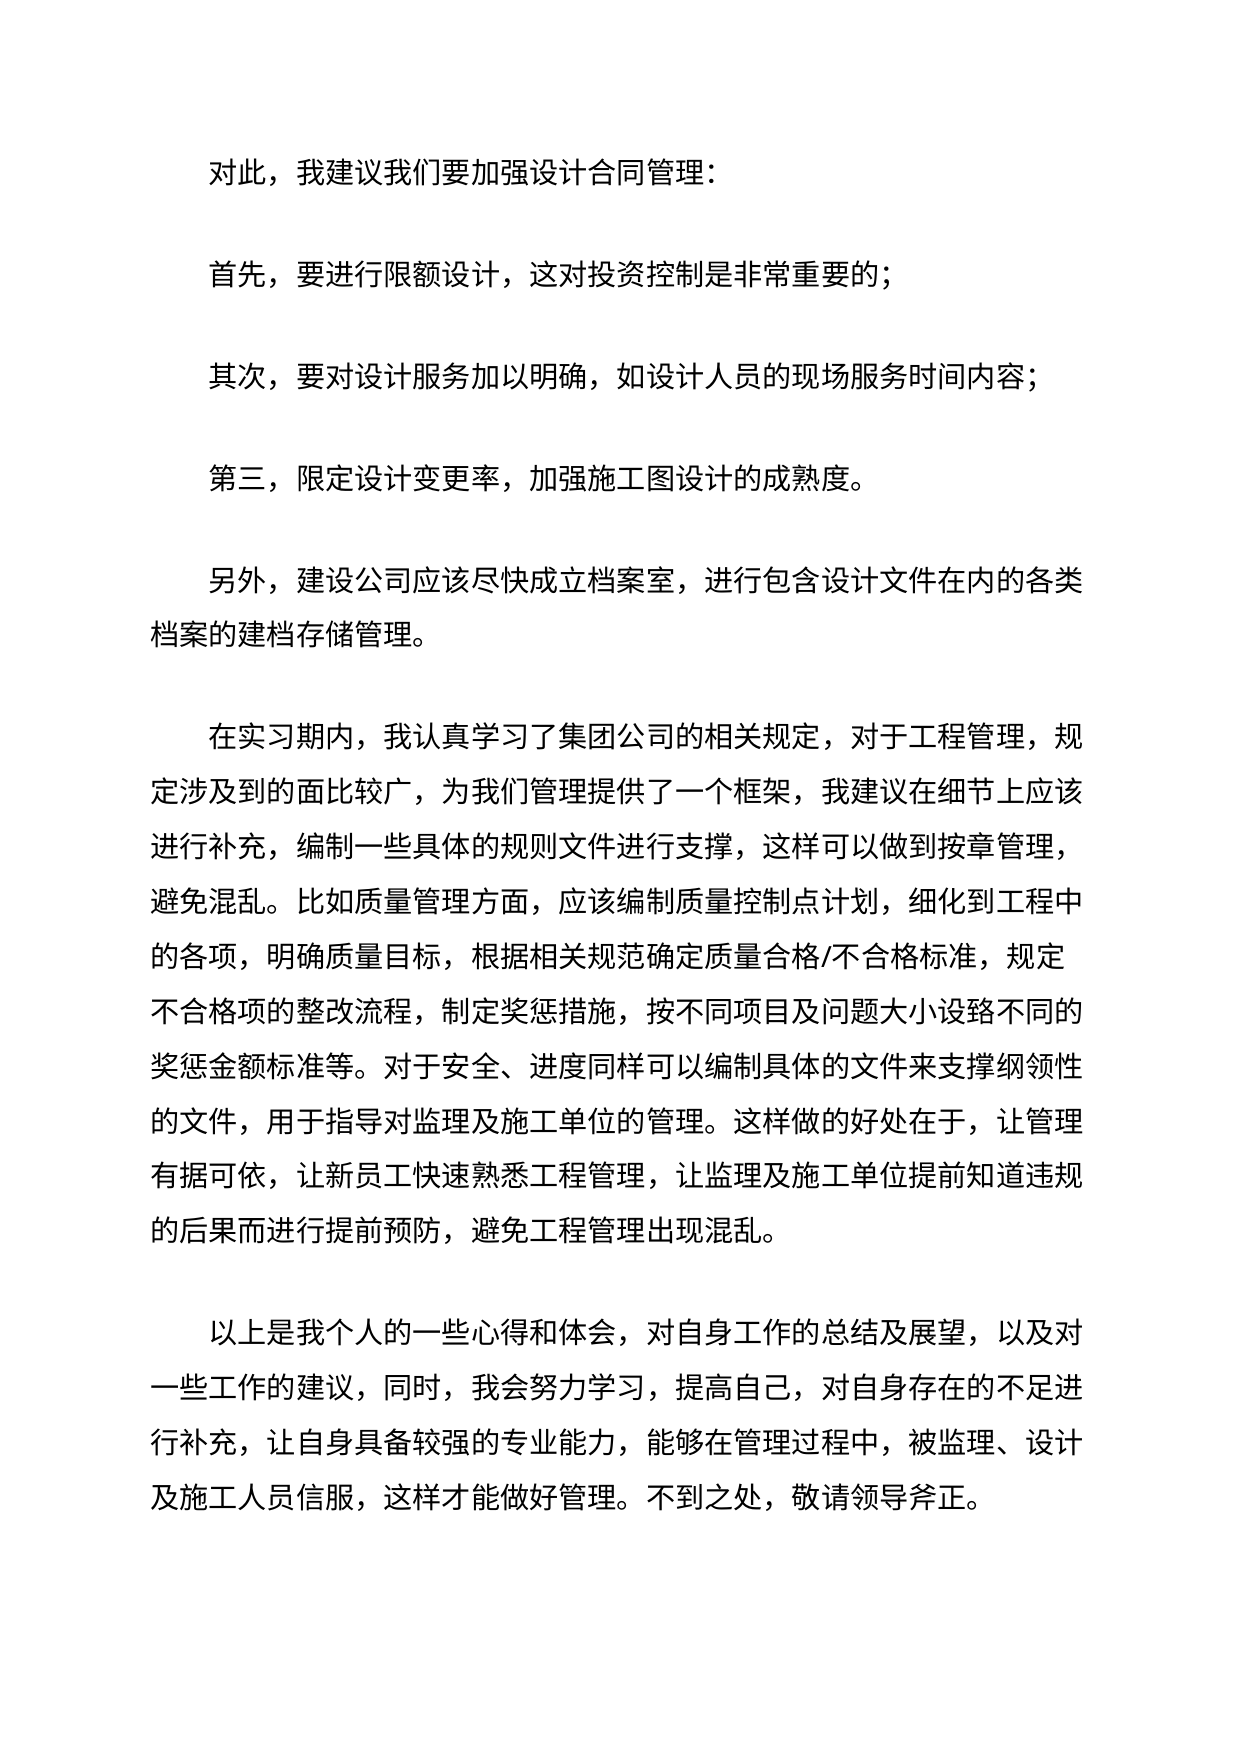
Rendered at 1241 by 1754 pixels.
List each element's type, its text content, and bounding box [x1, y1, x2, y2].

text 以上是我个人的一些心得和体会，对自身工作的总结及展望，以及对一些工作的建议，同时，我会努力学习，提高自己，对自身存在的不足进行补充，让自身具备较强的专业能力，能够在管理过程中，被监理、设计及施工人员信服，这样才能做好管理。不到之处，敬请领导斧正。 [150, 1310, 1090, 1517]
text 第三，限定设计变更率，加强施工图设计的成熟度。 [150, 455, 1090, 498]
text 首先，要进行限额设计，这对投资控制是非常重要的； [150, 252, 1090, 294]
text 其次，要对设计服务加以明确，如设计人员的现场服务时间内容； [150, 353, 1090, 396]
text 对此，我建议我们要加强设计合同管理： [150, 150, 1090, 192]
text 另外，建设公司应该尽快成立档案室，进行包含设计文件在内的各类档案的建档存储管理。 [150, 557, 1090, 654]
text 在实习期内，我认真学习了集团公司的相关规定，对于工程管理，规定涉及到的面比较广，为我们管理提供了一个框架，我建议在细节上应该进行补充，编制一些具体的规则文件进行支撑，这样可以做到按章管理，避免混乱。比如质量管理方面，应该编制质量控制点计划，细化到工程中的各项，明确质量目标，根据相关规范确定质量合格/不合格标准，规定不合格项的整改流程，制定奖惩措施，按不同项目及问题大小设臵不同的奖惩金额标准等。对于安全、进度同样可以编制具体的文件来支撑纲领性的文件，用于指导对监理及施工单位的管理。这样做的好处在于，让管理有据可依，让新员工快速熟悉工程管理，让监理及施工单位提前知道违规的后果而进行提前预防，避免工程管理出现混乱。 [150, 714, 1090, 1250]
